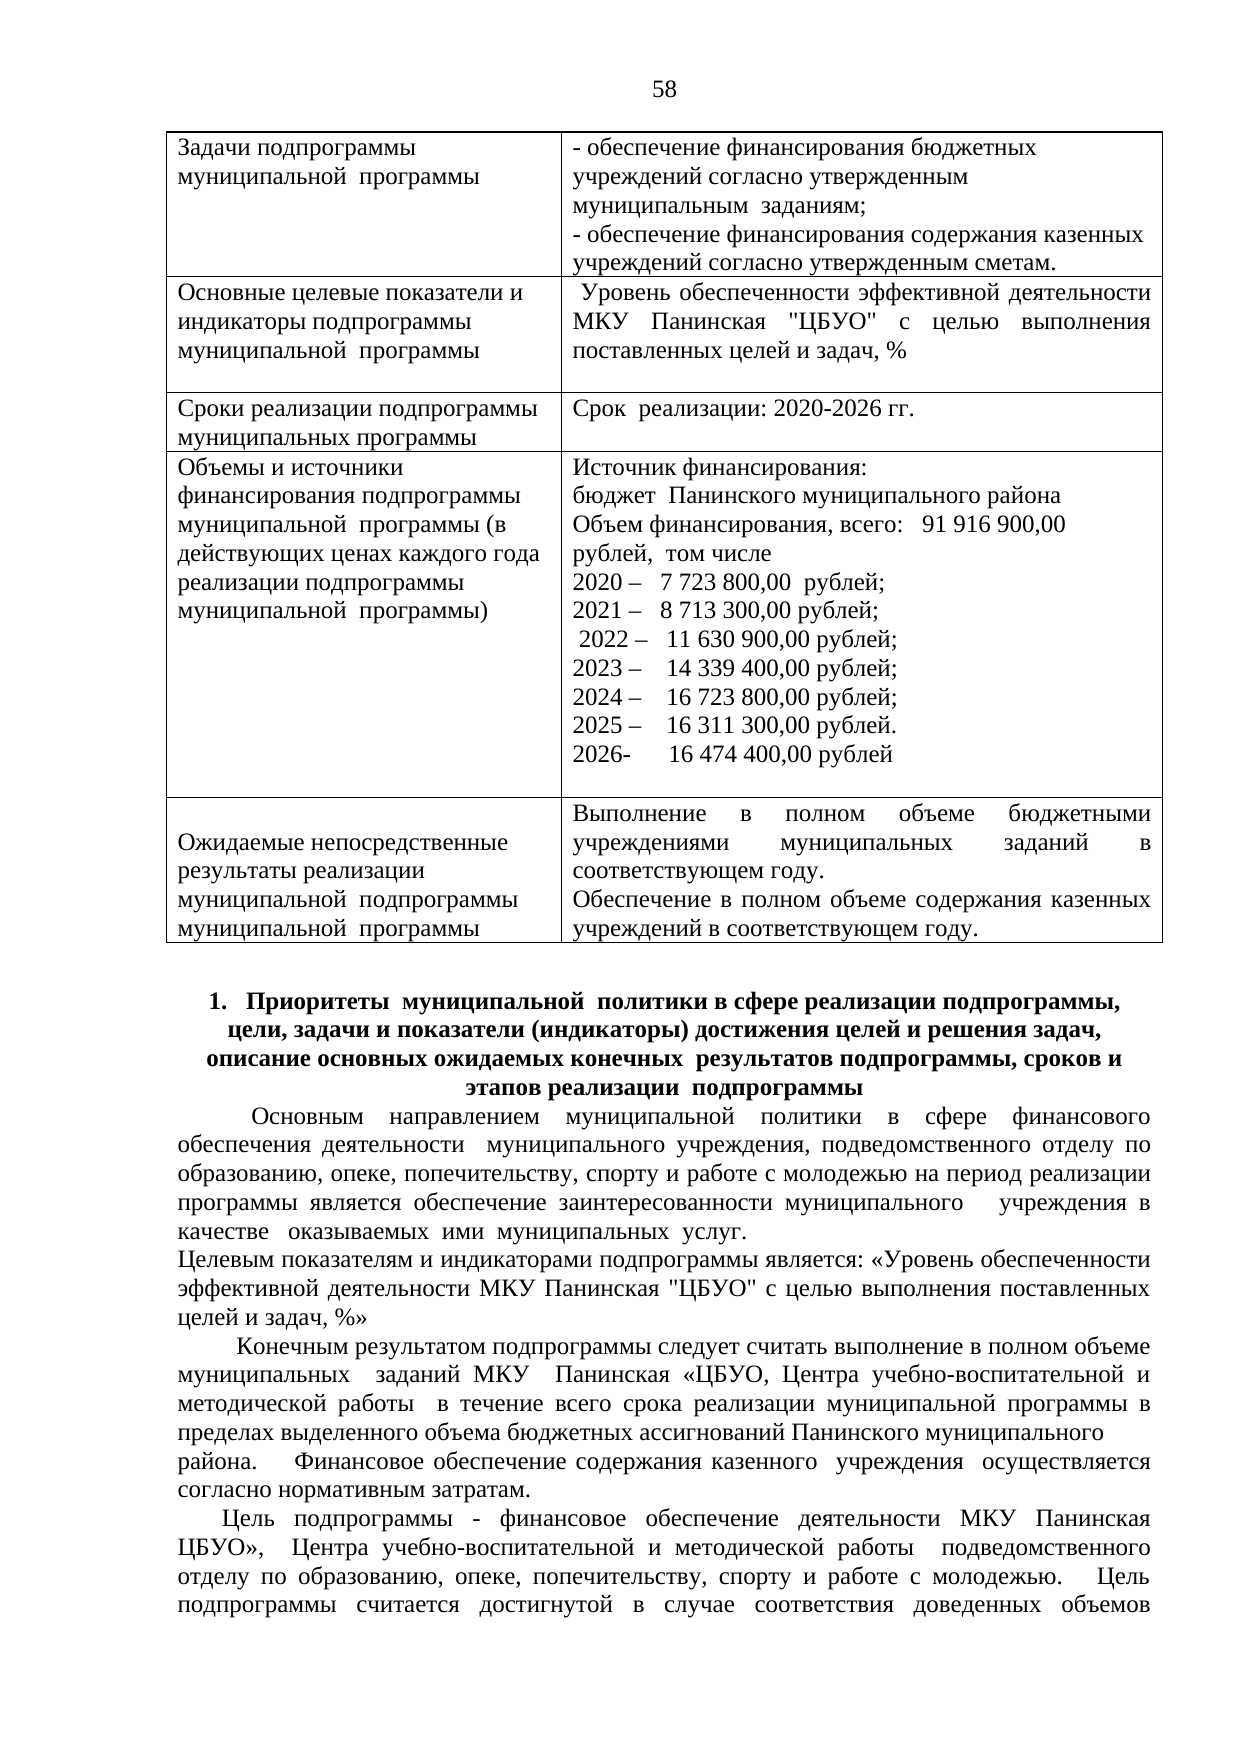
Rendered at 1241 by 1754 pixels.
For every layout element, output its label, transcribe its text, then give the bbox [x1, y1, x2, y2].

table_cell - обеспечение финансирования бюджетных учреждений согласно утвержденным муниципальным заданиям; - обеспечение финансирования содержания казенных учреждений согласно утвержденным сметам. [562, 133, 1162, 276]
table_cell Основные целевые показатели и индикаторы подпрограммы муниципальной программы [167, 277, 561, 392]
table_cell Объемы и источники финансирования подпрограммы муниципальной программы (в действующих ценах каждого года реализации подпрограммы муниципальной программы) [167, 452, 561, 797]
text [177, 1503, 1152, 1618]
table_cell Срок реализации: 2020-2026 гг. [562, 393, 1162, 451]
table_cell Уровень обеспеченности эффективной деятельности МКУ Панинская "ЦБУО" с целью выполнения поставленных целей и задач, % [562, 277, 1162, 392]
table_cell Ожидаемые непосредственные результаты реализации муниципальной подпрограммы муниципальной программы [167, 798, 561, 942]
text района. Финансовое обеспечение содержания казенного учреждения осуществляется согласно нормативным затратам. [177, 1446, 1152, 1503]
text Целевым показателям и индикаторами подпрограммы является: «Уровень обеспеченности эффективной деятельности МКУ Панинская "ЦБУО" с целью выполнения поставленных целей и задач, %» [177, 1244, 1152, 1331]
text Конечным результатом подпрограммы следует считать выполнение в полном объеме муниципальных заданий МКУ Панинская «ЦБУО, Центра учебно-воспитательной и методической работы в течение всего срока реализации муниципальной программы в пределах выделенного объема бюджетных ассигнований Панинского муниципального [177, 1331, 1152, 1446]
text 1. Приоритеты муниципальной политики в сфере реализации подпрограммы, цели, задачи и показатели (индикаторы) достижения целей и решения задач, описание основных ожидаемых конечных результатов подпрограммы, сроков и этапов реализации подпрограммы [177, 986, 1152, 1101]
table_cell Сроки реализации подпрограммы муниципальных программы [167, 393, 561, 451]
table_cell Источник финансирования: бюджет Панинского муниципального района Объем финансирования, всего: 91 916 900,00 рублей, том числе 2020 – 7 723 800,00 рублей; 2021 – 8 713 300,00 рублей; 2022 – 11 630 900,00 рублей; 2023 – 14 339 400,00 рублей; 2024 – 16 723 800,00 рублей; 2025 – 16 311 300,00 рублей. 2026- 16 474 400,00 рублей [562, 452, 1162, 797]
table_cell Задачи подпрограммы муниципальной программы [167, 133, 561, 276]
table_cell Выполнение в полном объеме бюджетными учреждениями муниципальных заданий в соответствующем году. Обеспечение в полном объеме содержания казенных учреждений в соответствующем году. [562, 798, 1162, 942]
text Основным направлением муниципальной политики в сфере финансового обеспечения деятельности муниципального учреждения, подведомственного отделу по образованию, опеке, попечительству, спорту и работе с молодежью на период реализации программы является обеспечение заинтересованности муниципального учреждения в качестве оказываемых ими муниципальных услуг. [177, 1101, 1152, 1244]
